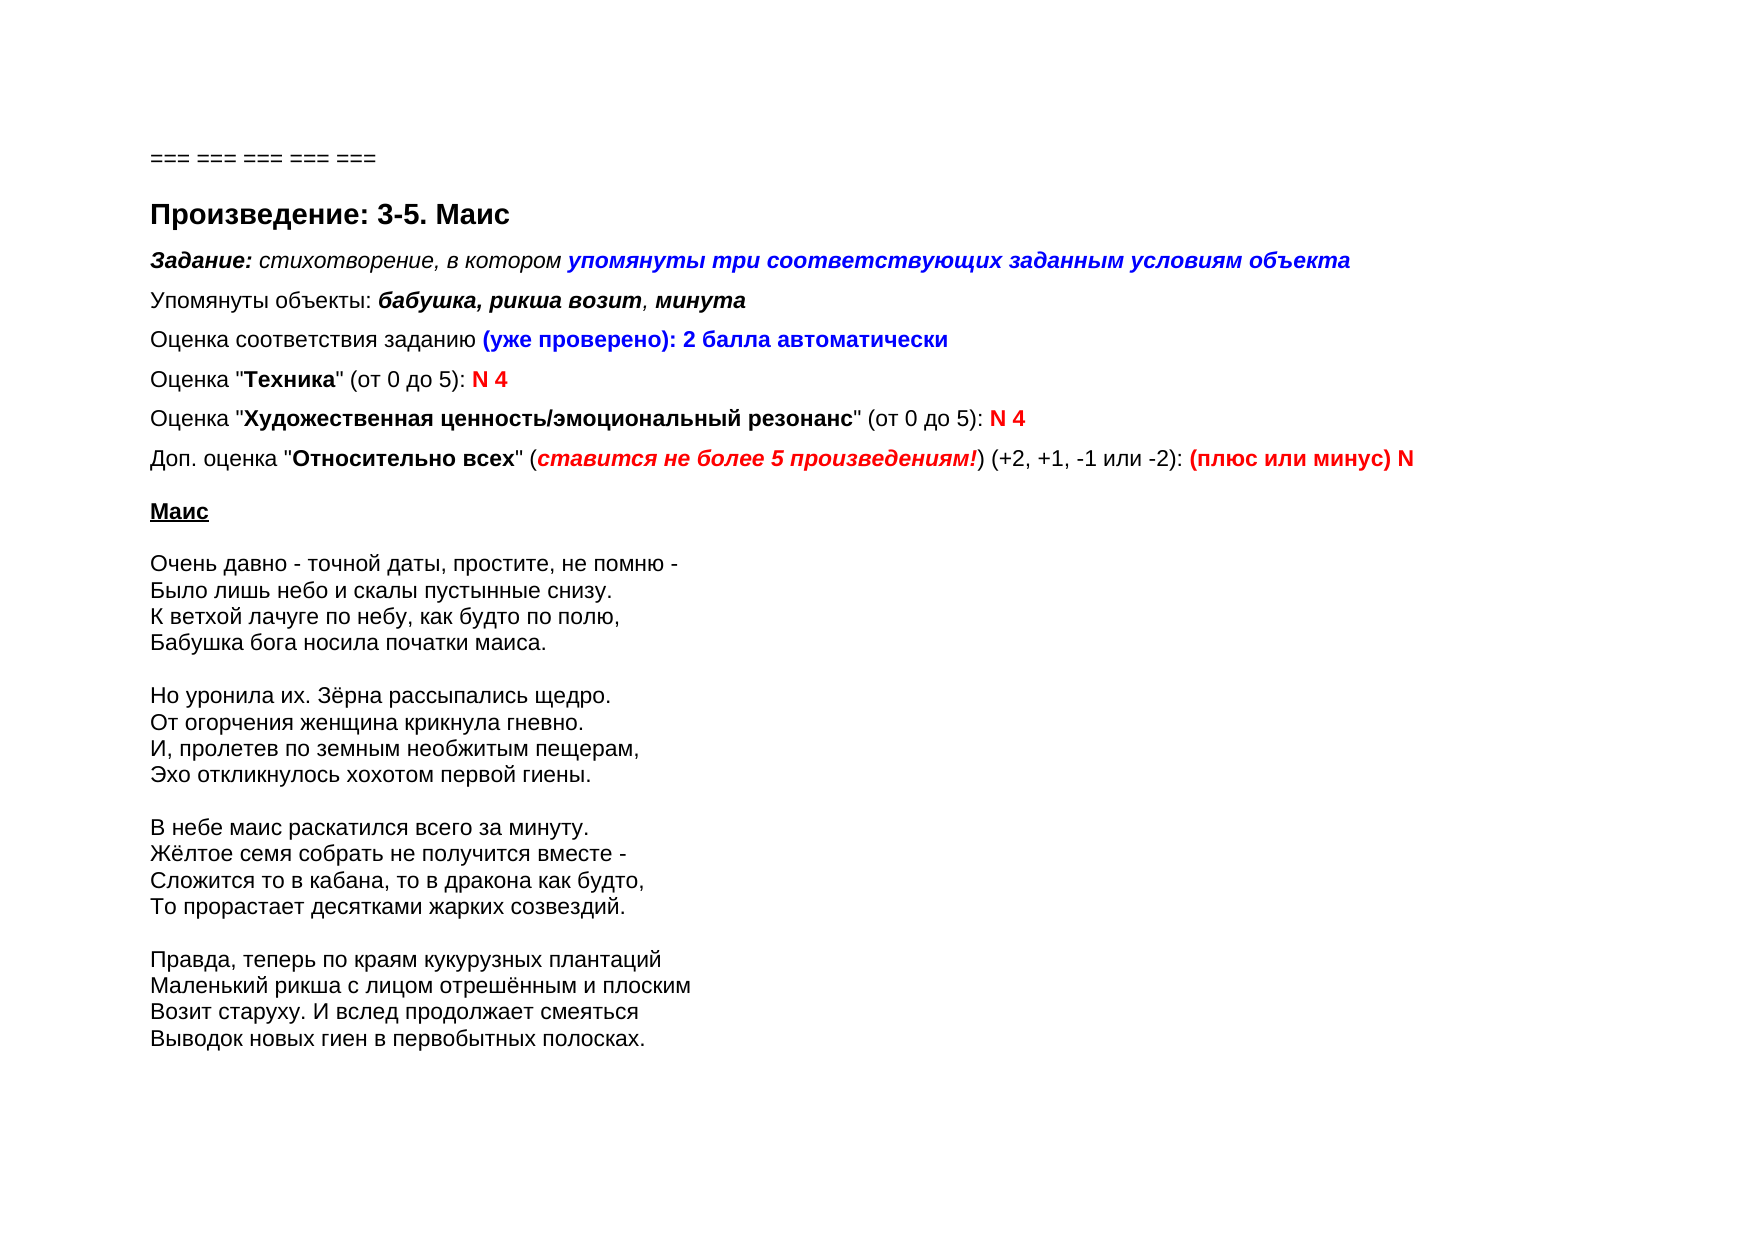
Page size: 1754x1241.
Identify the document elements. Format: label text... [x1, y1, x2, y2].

text К ветхой лачуге по небу, как будто по полю, [150, 603, 1604, 629]
text Сложится то в кабана, то в дракона как будто, [150, 867, 1604, 893]
text Доп. оценка "Относительно всех" (ставится не более 5 произведениям!) (+2, +1, -1 или -2): (плюс или минус) N [150, 445, 1604, 471]
text В небе маис раскатился всего за минуту. [150, 814, 1604, 840]
text Бабушка бога носила початки маиса. [150, 629, 1604, 656]
text Задание: стихотворение, в котором упомянуты три соответствующих заданным условиям объекта [150, 247, 1604, 274]
text Возит старуху. И вслед продолжает смеяться [150, 998, 1604, 1025]
text Оценка "Техника" (от 0 до 5): N 4 [150, 366, 1604, 392]
text Жёлтое семя собрать не получится вместе - [150, 840, 1604, 867]
text От огорчения женщина крикнула гневно. [150, 708, 1604, 735]
text Оценка соответствия заданию (уже проверено): 2 балла автоматически [150, 326, 1604, 353]
text То прорастает десятками жарких созвездий. [150, 893, 1604, 919]
text Было лишь небо и скалы пустынные снизу. [150, 577, 1604, 603]
text Правда, теперь по краям кукурузных плантаций [150, 946, 1604, 972]
text Упомянуты объекты: бабушка, рикша возит, минута [150, 287, 1604, 313]
text Маленький рикша с лицом отрешённым и плоским [150, 972, 1604, 998]
text Выводок новых гиен в первобытных полосках. [150, 1025, 1604, 1051]
text И, пролетев по земным необжитым пещерам, [150, 735, 1604, 761]
text Эхо откликнулось хохотом первой гиены. [150, 761, 1604, 787]
text Произведение: 3-5. Маис [150, 197, 1604, 231]
text === === === === === [150, 144, 1604, 171]
text Очень давно - точной даты, простите, не помню - [150, 550, 1604, 577]
text Маис [150, 498, 1604, 524]
text Но уронила их. Зёрна рассыпались щедро. [150, 682, 1604, 708]
text Оценка "Художественная ценность/эмоциональный резонанс" (от 0 до 5): N 4 [150, 405, 1604, 432]
